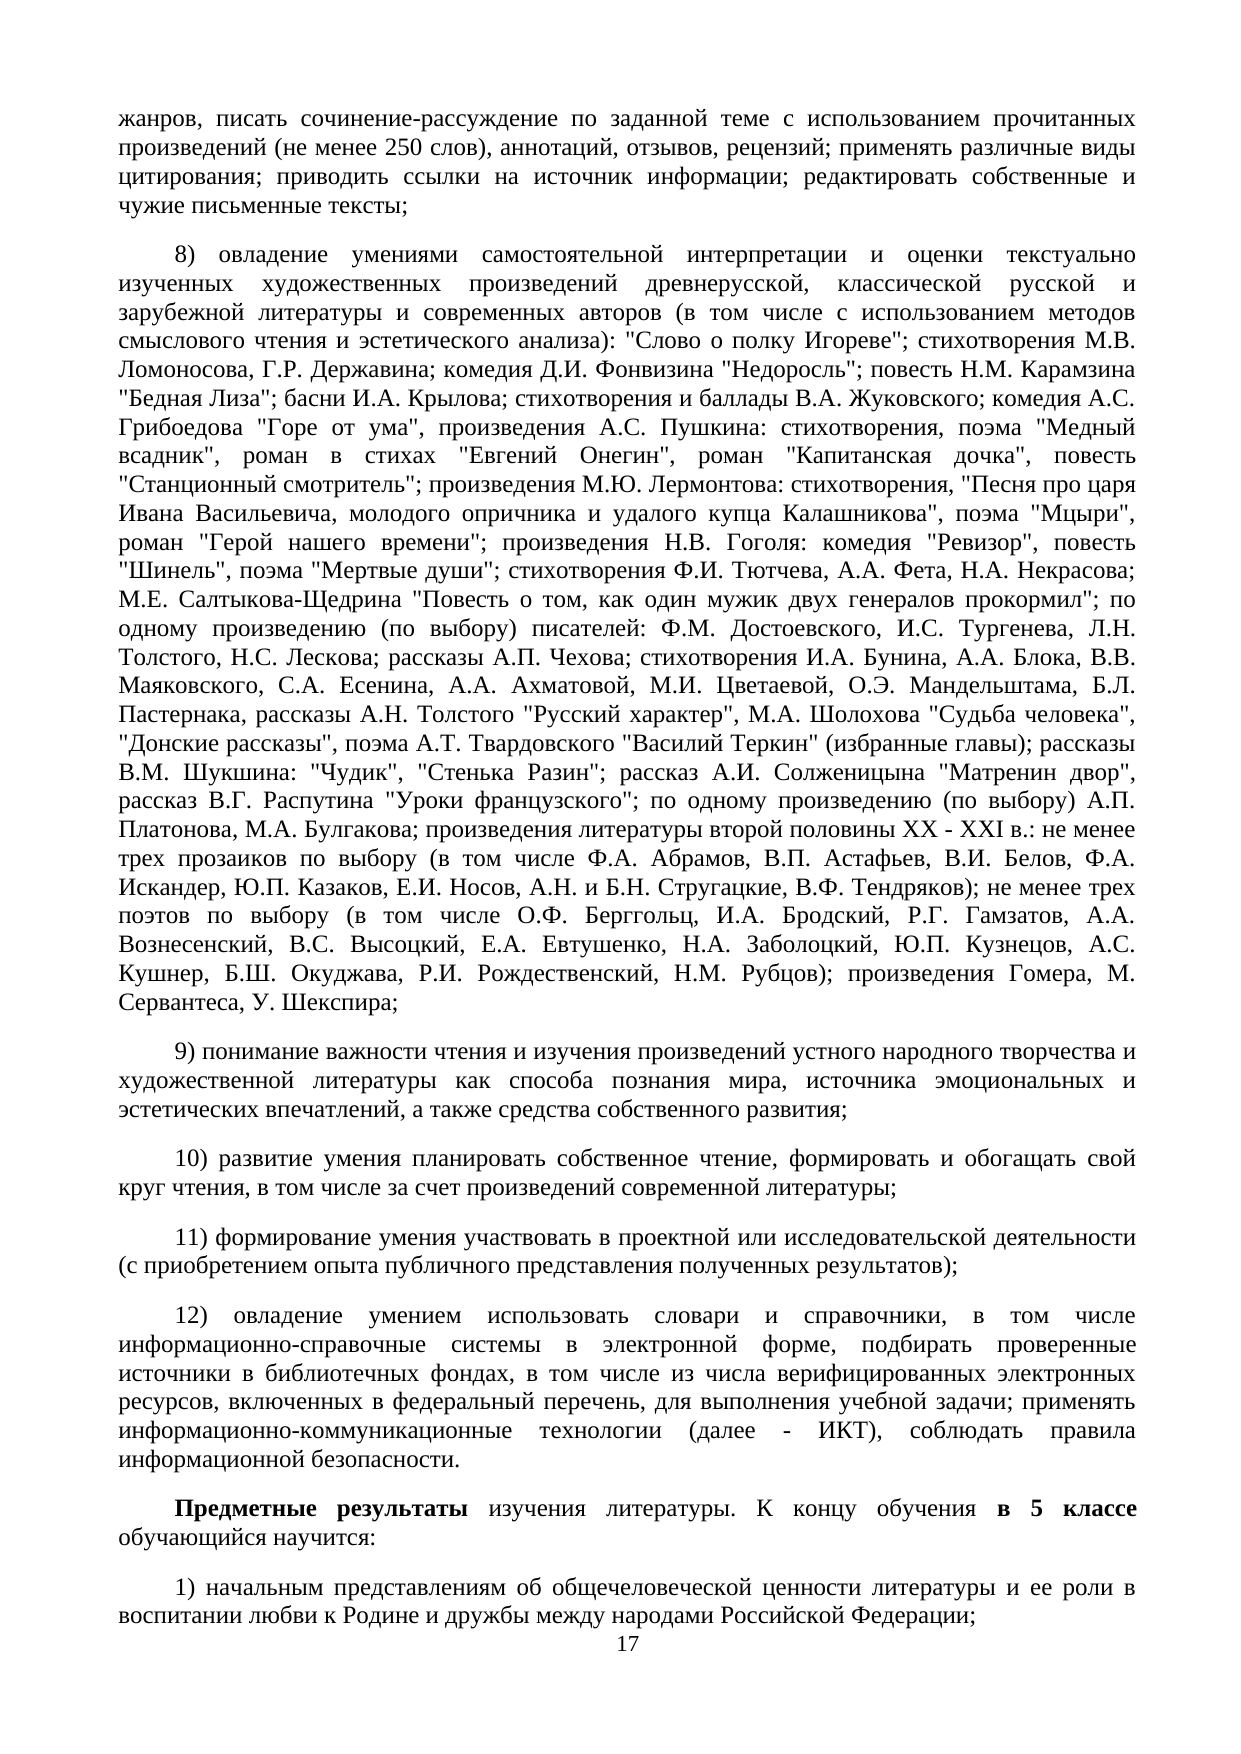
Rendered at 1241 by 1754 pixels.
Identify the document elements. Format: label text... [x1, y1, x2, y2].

text Предметные результаты изучения литературы. К концу обучения в 5 классе обучающийся научится: [118, 1493, 1137, 1551]
text 12) овладение умением использовать словари и справочники, в том числе информационно-справочные системы в электронной форме, подбирать проверенные источники в библиотечных фондах, в том числе из числа верифицированных электронных ресурсов, включенных в федеральный перечень, для выполнения учебной задачи; применять информационно-коммуникационные технологии (далее - ИКТ), соблюдать правила информационной безопасности. [118, 1300, 1137, 1473]
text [118, 103, 1137, 218]
text 11) формирование умения участвовать в проектной или исследовательской деятельности (с приобретением опыта публичного представления полученных результатов); [118, 1222, 1137, 1279]
text 8) овладение умениями самостоятельной интерпретации и оценки текстуально изученных художественных произведений древнерусской, классической русской и зарубежной литературы и современных авторов (в том числе с использованием методов смыслового чтения и эстетического анализа): "Слово о полку Игореве"; стихотворения М.В. Ломоносова, Г.Р. Державина; комедия Д.И. Фонвизина "Недоросль"; повесть Н.М. Карамзина "Бедная Лиза"; басни И.А. Крылова; стихотворения и баллады В.А. Жуковского; комедия А.С. Грибоедова "Горе от ума", произведения А.С. Пушкина: стихотворения, поэма "Медный всадник", роман в стихах "Евгений Онегин", роман "Капитанская дочка", повесть "Станционный смотритель"; произведения М.Ю. Лермонтова: стихотворения, "Песня про царя Ивана Васильевича, молодого опричника и удалого купца Калашникова", поэма "Мцыри", роман "Герой нашего времени"; произведения Н.В. Гоголя: комедия "Ревизор", повесть "Шинель", поэма "Мертвые души"; стихотворения Ф.И. Тютчева, А.А. Фета, Н.А. Некрасова; М.Е. Салтыкова-Щедрина "Повесть о том, как один мужик двух генералов прокормил"; по одному произведению (по выбору) писателей: Ф.М. Достоевского, И.С. Тургенева, Л.Н. Толстого, Н.С. Лескова; рассказы А.П. Чехова; стихотворения И.А. Бунина, А.А. Блока, В.В. Маяковского, С.А. Есенина, А.А. Ахматовой, М.И. Цветаевой, О.Э. Мандельштама, Б.Л. Пастернака, рассказы А.Н. Толстого "Русский характер", М.А. Шолохова "Судьба человека", "Донские рассказы", поэма А.Т. Твардовского "Василий Теркин" (избранные главы); рассказы В.М. Шукшина: "Чудик", "Стенька Разин"; рассказ А.И. Солженицына "Матренин двор", рассказ В.Г. Распутина "Уроки французского"; по одному произведению (по выбору) А.П. Платонова, М.А. Булгакова; произведения литературы второй половины XX - XXI в.: не менее трех прозаиков по выбору (в том числе Ф.А. Абрамов, В.П. Астафьев, В.И. Белов, Ф.А. Искандер, Ю.П. Казаков, Е.И. Носов, А.Н. и Б.Н. Стругацкие, В.Ф. Тендряков); не менее трех поэтов по выбору (в том числе О.Ф. Берггольц, И.А. Бродский, Р.Г. Гамзатов, А.А. Вознесенский, В.С. Высоцкий, Е.А. Евтушенко, Н.А. Заболоцкий, Ю.П. Кузнецов, А.С. Кушнер, Б.Ш. Окуджава, Р.И. Рождественский, Н.М. Рубцов); произведения Гомера, М. Сервантеса, У. Шекспира; [118, 239, 1137, 1016]
text 1) начальным представлениям об общечеловеческой ценности литературы и ее роли в воспитании любви к Родине и дружбы между народами Российской Федерации; [118, 1572, 1137, 1629]
text 9) понимание важности чтения и изучения произведений устного народного творчества и художественной литературы как способа познания мира, источника эмоциональных и эстетических впечатлений, а также средства собственного развития; [118, 1036, 1137, 1123]
text 10) развитие умения планировать собственное чтение, формировать и обогащать свой круг чтения, в том числе за счет произведений современной литературы; [118, 1143, 1137, 1201]
